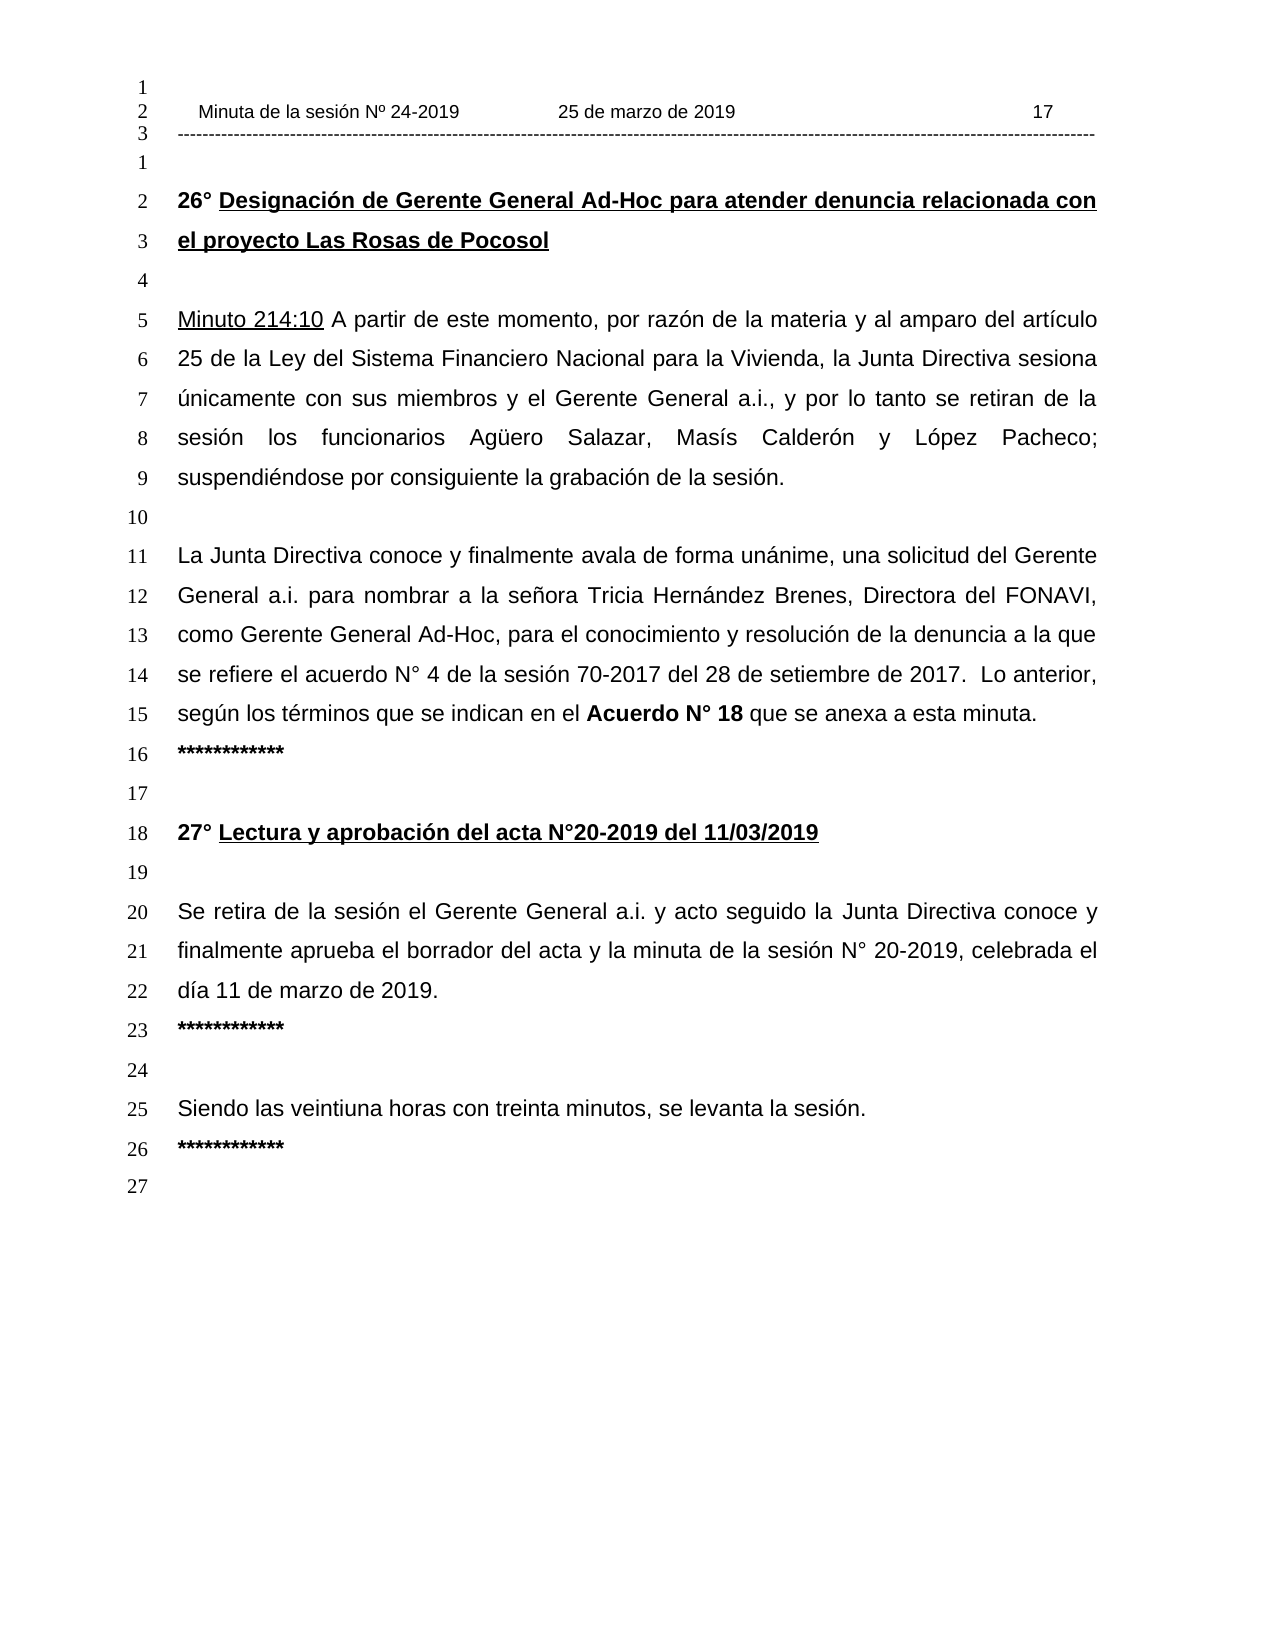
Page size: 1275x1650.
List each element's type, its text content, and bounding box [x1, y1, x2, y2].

text Minuto 214:10 A partir de este momento, por razón de la materia y al amparo del artículo 25 de la Ley del Sistema Financiero Nacional para la Vivienda, la Junta Directiva sesiona únicamente con sus miembros y el Gerente General a.i., y por lo tanto se retiran de la sesión los funcionarios Agüero Salazar, Masís Calderón y López Pacheco; suspendiéndose por consiguiente la grabación de la sesión. [177, 306, 1098, 490]
text La Junta Directiva conoce y finalmente avala de forma unánime, una solicitud del Gerente General a.i. para nombrar a la señora Tricia Hernández Brenes, Directora del FONAVI, como Gerente General Ad-Hoc, para el conocimiento y resolución de la denuncia a la que se refiere el acuerdo N° 4 de la sesión 70-2017 del 28 de setiembre de 2017. Lo anterior, según los términos que se indican en el Acuerdo N° 18 que se anexa a esta minuta. [177, 542, 1098, 727]
text ************ [177, 740, 1098, 766]
text ************ [177, 1016, 1098, 1043]
text 27° Lectura y aprobación del acta N°20-2019 del 11/03/2019 [177, 819, 1098, 845]
text Siendo las veintiuna horas con treinta minutos, se levanta la sesión. [177, 1095, 1098, 1122]
text Se retira de la sesión el Gerente General a.i. y acto seguido la Junta Directiva conoce y finalmente aprueba el borrador del acta y la minuta de la sesión N° 20-2019, celebrada el día 11 de marzo de 2019. [177, 898, 1098, 1003]
text ************ [177, 1135, 1098, 1161]
text 26° Designación de Gerente General Ad-Hoc para atender denuncia relacionada con el proyecto Las Rosas de Pocosol [177, 187, 1098, 253]
